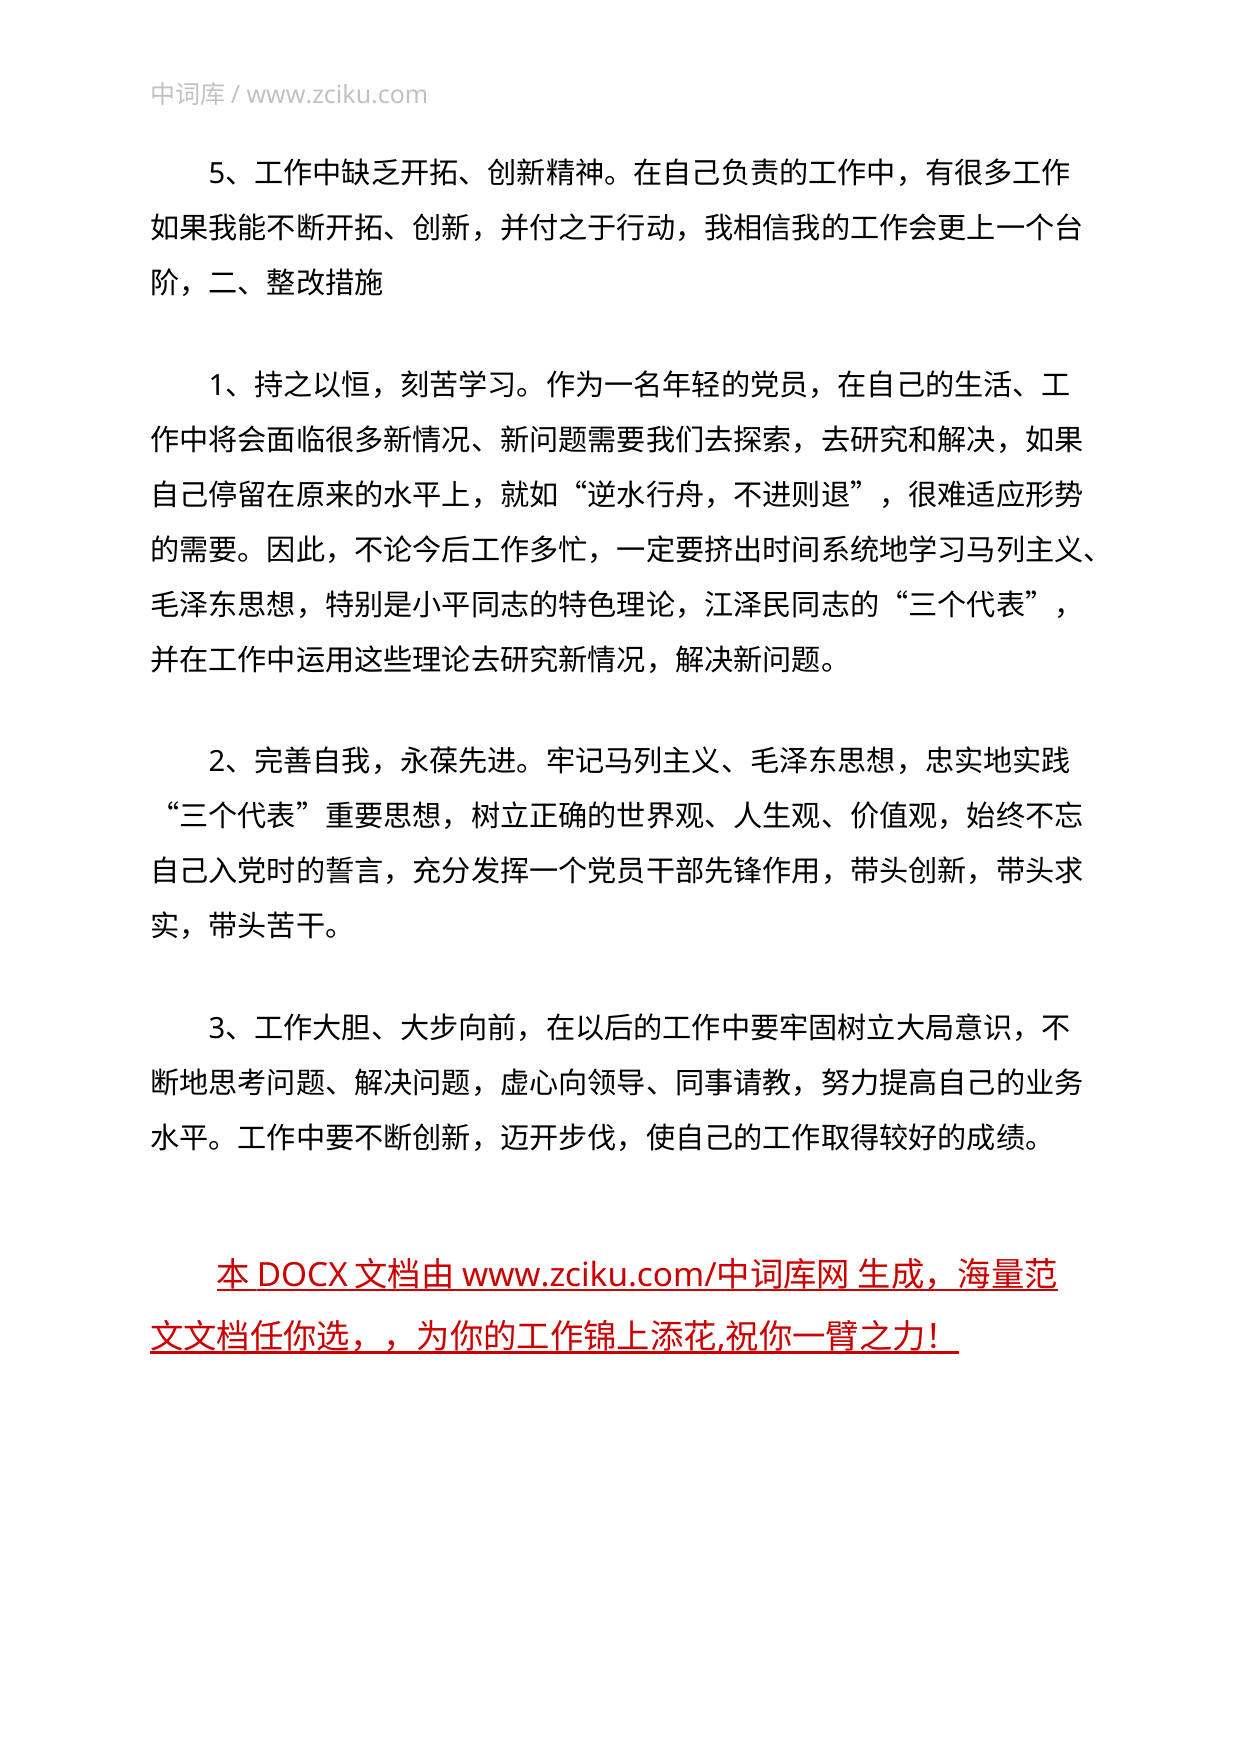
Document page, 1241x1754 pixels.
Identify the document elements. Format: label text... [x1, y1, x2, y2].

text 3、工作大胆、大步向前，在以后的工作中要牢固树立大局意识，不断地思考问题、解决问题，虚心向领导、同事请教，努力提高自己的业务水平。工作中要不断创新，迈开步伐，使自己的工作取得较好的成绩。 [150, 1004, 1090, 1157]
text 5、工作中缺乏开拓、创新精神。在自己负责的工作中，有很多工作如果我能不断开拓、创新，并付之于行动，我相信我的工作会更上一个台阶，二、整改措施 [150, 150, 1090, 302]
text 2、完善自我，永葆先进。牢记马列主义、毛泽东思想，忠实地实践“三个代表”重要思想，树立正确的世界观、人生观、价值观，始终不忘自己入党时的誓言，充分发挥一个党员干部先锋作用，带头创新，带头求实，带头苦干。 [150, 738, 1090, 945]
text 1、持之以恒，刻苦学习。作为一名年轻的党员，在自己的生活、工作中将会面临很多新情况、新问题需要我们去探索，去研究和解决，如果自己停留在原来的水平上，就如“逆水行舟，不进则退”，很难适应形势的需要。因此，不论今后工作多忙，一定要挤出时间系统地学习马列主义、毛泽东思想，特别是小平同志的特色理论，江泽民同志的“三个代表”，并在工作中运用这些理论去研究新情况，解决新问题。 [150, 362, 1090, 678]
text 本DOCX文档由 www.zciku.com/中词库网 生成，海量范文文档任你选，，为你的工作锦上添花,祝你一臂之力！ [150, 1247, 1090, 1359]
